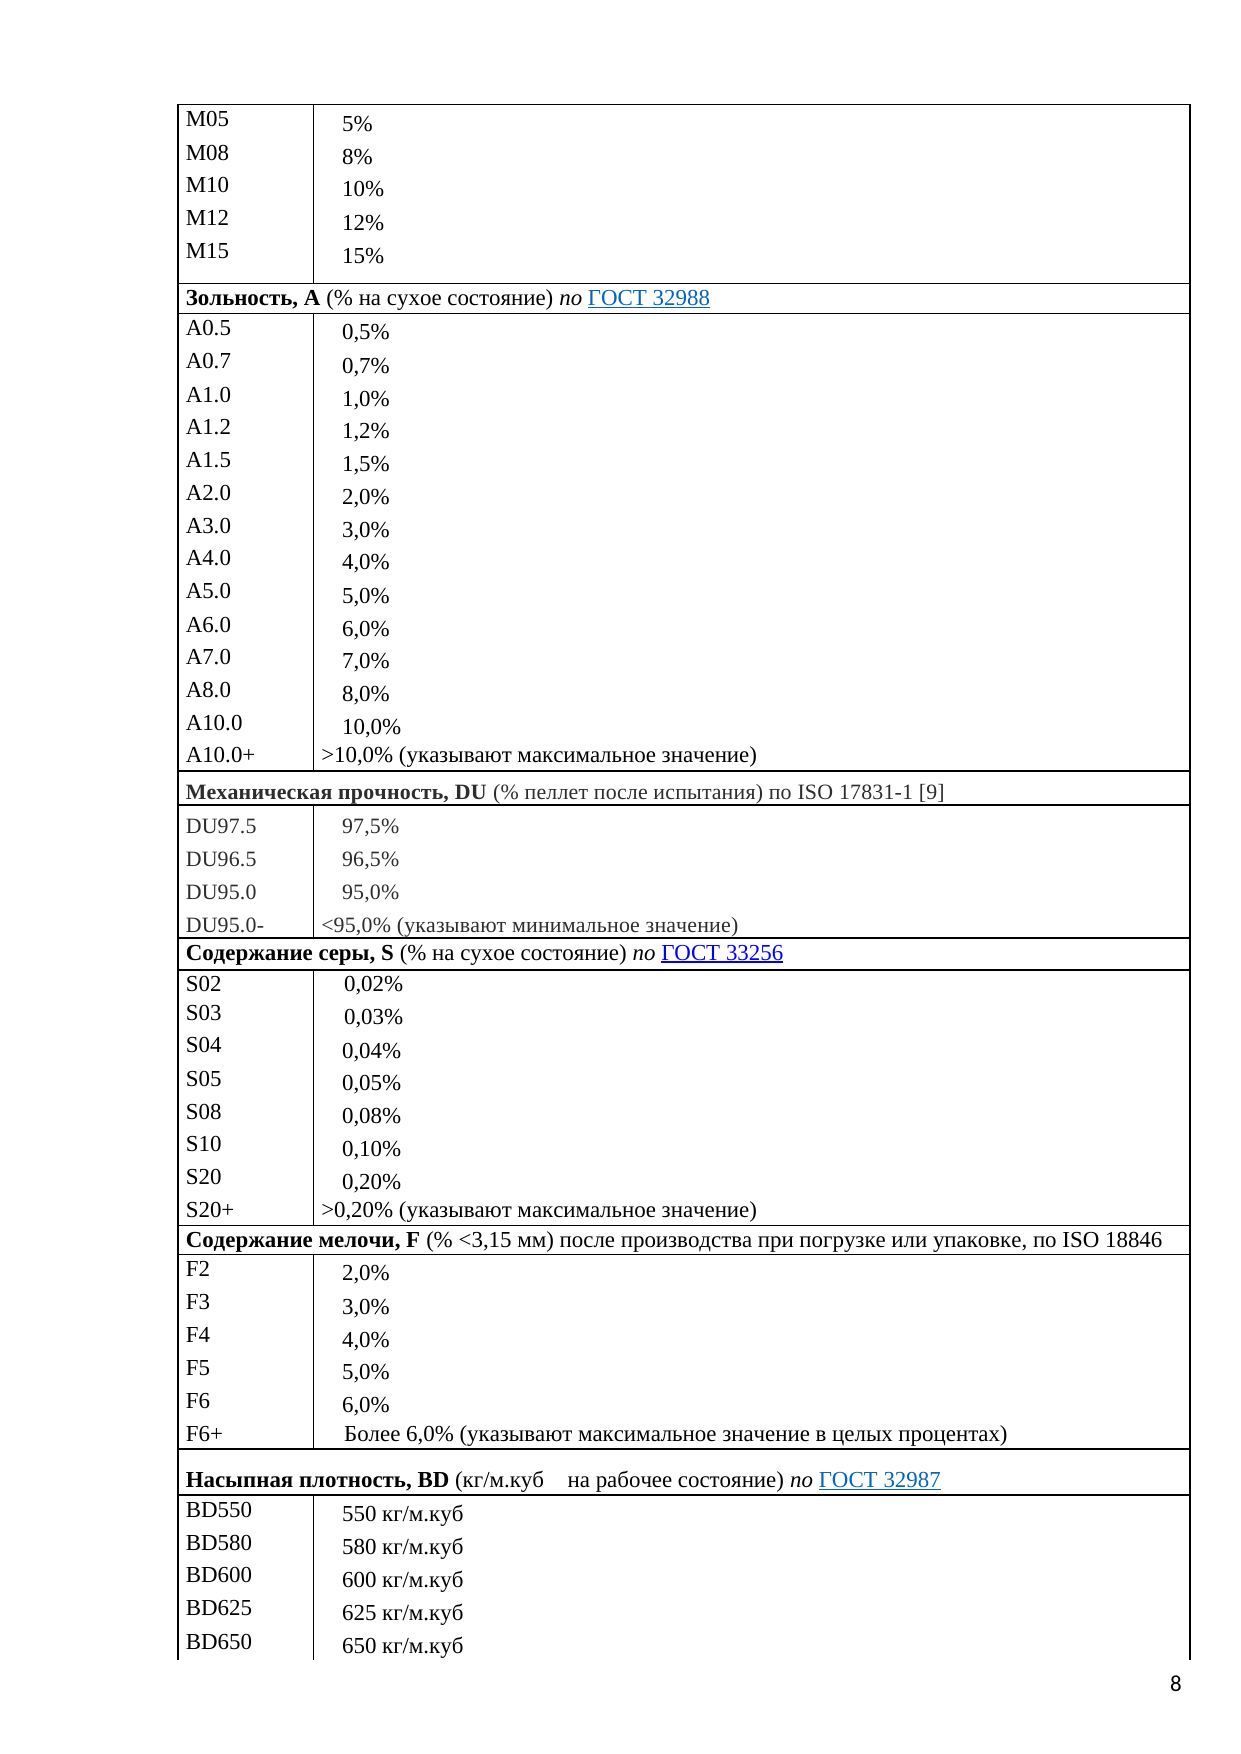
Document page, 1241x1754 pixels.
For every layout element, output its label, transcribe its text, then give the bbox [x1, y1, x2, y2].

table_cell BD580 [179, 1529, 313, 1561]
table_cell F6 [179, 1387, 313, 1420]
table_cell 95,0% [314, 871, 1189, 904]
table_cell А4.0 [179, 544, 313, 577]
table_cell F2 [179, 1255, 313, 1288]
table_cell А7.0 [179, 643, 313, 676]
table_cell Механическая прочность, DU (% пеллет после испытания) по ISO 17831-1 [9] [179, 772, 1189, 804]
table_cell А1.2 [179, 413, 313, 446]
table_cell S05 [179, 1065, 313, 1098]
table_cell S20 [179, 1163, 313, 1196]
table_cell 2,0% [314, 1255, 1189, 1288]
table_cell S10 [179, 1130, 313, 1163]
table_cell BD600 [179, 1561, 313, 1594]
table_cell Зольность, А (% на сухое состояние) по ГОСТ 32988 [179, 284, 1189, 313]
table_cell 0,03% [314, 999, 1189, 1031]
table_cell 5% [314, 105, 1189, 139]
table_cell М08 [179, 139, 313, 171]
table_cell 4,0% [314, 1322, 1189, 1354]
table_cell S08 [179, 1098, 313, 1130]
table_cell 6,0% [314, 1387, 1189, 1420]
table_cell 0,20% [314, 1163, 1189, 1196]
table_cell 1,2% [314, 413, 1189, 446]
table_cell S20+ [179, 1196, 313, 1225]
table_cell S04 [179, 1031, 313, 1065]
table_cell 625 кг/м.куб [314, 1594, 1189, 1628]
table_cell А5.0 [179, 577, 313, 611]
table_cell F5 [179, 1354, 313, 1387]
table_cell DU96.5 [179, 839, 313, 871]
table_cell 650 кг/м.куб [314, 1628, 1189, 1660]
table_cell 6,0% [314, 611, 1189, 643]
table_cell 3,0% [314, 1288, 1189, 1322]
table_cell 97,5% [314, 806, 1189, 839]
table_cell DU95.0- [179, 904, 313, 937]
table_cell >10,0% (указывают максимальное значение) [314, 741, 1189, 770]
table_cell <95,0% (указывают минимальное значение) [314, 904, 1189, 937]
table_cell А1.0 [179, 381, 313, 413]
table_cell А3.0 [179, 512, 313, 544]
table_cell М10 [179, 171, 313, 204]
table_cell BD550 [179, 1496, 313, 1529]
table_cell Более 6,0% (указывают максимальное значение в целых процентах) [314, 1420, 1189, 1448]
table_cell 8,0% [314, 676, 1189, 709]
table_cell 1,5% [314, 446, 1189, 479]
table_cell 12% [314, 204, 1189, 238]
table_cell 0,02% [314, 971, 1189, 999]
table_cell А10.0 [179, 709, 313, 741]
table_cell BD625 [179, 1594, 313, 1628]
table_cell DU97.5 [179, 806, 313, 839]
table_cell 0,08% [314, 1098, 1189, 1130]
table_cell А10.0+ [179, 741, 313, 770]
table_cell Содержание мелочи, F (% <3,15 мм) после производства при погрузке или упаковке, по ISO 18846 [179, 1226, 1189, 1254]
table_cell F3 [179, 1288, 313, 1322]
table_cell А0.7 [179, 347, 313, 381]
table_cell 7,0% [314, 643, 1189, 676]
table_cell 2,0% [314, 479, 1189, 512]
table_cell BD650 [179, 1628, 313, 1660]
table_cell 4,0% [314, 544, 1189, 577]
table_cell 0,10% [314, 1130, 1189, 1163]
table_cell 10% [314, 171, 1189, 204]
table_cell S03 [179, 999, 313, 1031]
table_cell 5,0% [314, 577, 1189, 611]
table_cell 3,0% [314, 512, 1189, 544]
table_cell А8.0 [179, 676, 313, 709]
table_cell 0,05% [314, 1065, 1189, 1098]
table_cell 0,04% [314, 1031, 1189, 1065]
table_cell М12 [179, 204, 313, 238]
table_cell М15 [179, 238, 313, 283]
table_cell 1,0% [314, 381, 1189, 413]
table_cell S02 [179, 971, 313, 999]
table_cell А0.5 [179, 314, 313, 347]
table_cell 96,5% [314, 839, 1189, 871]
table_cell А6.0 [179, 611, 313, 643]
table_cell F4 [179, 1322, 313, 1354]
table_cell М05 [179, 105, 313, 139]
table_cell 0,5% [314, 314, 1189, 347]
table_cell 550 кг/м.куб [314, 1496, 1189, 1529]
table_cell А2.0 [179, 479, 313, 512]
table_cell А1.5 [179, 446, 313, 479]
table_cell 8% [314, 139, 1189, 171]
table_cell >0,20% (указывают максимальное значение) [314, 1196, 1189, 1225]
table_cell Содержание серы, S (% на сухое состояние) по ГОСТ 33256 [179, 939, 1189, 969]
table_cell 580 кг/м.куб [314, 1529, 1189, 1561]
table_cell Насыпная плотность, BD (кг/м.куб на рабочее состояние) по ГОСТ 32987 [179, 1450, 1189, 1494]
table_cell 0,7% [314, 347, 1189, 381]
table_cell 600 кг/м.куб [314, 1561, 1189, 1594]
table_cell F6+ [179, 1420, 313, 1448]
table_cell 5,0% [314, 1354, 1189, 1387]
table_cell 15% [314, 238, 1189, 283]
table_cell 10,0% [314, 709, 1189, 741]
table_cell DU95.0 [179, 871, 313, 904]
